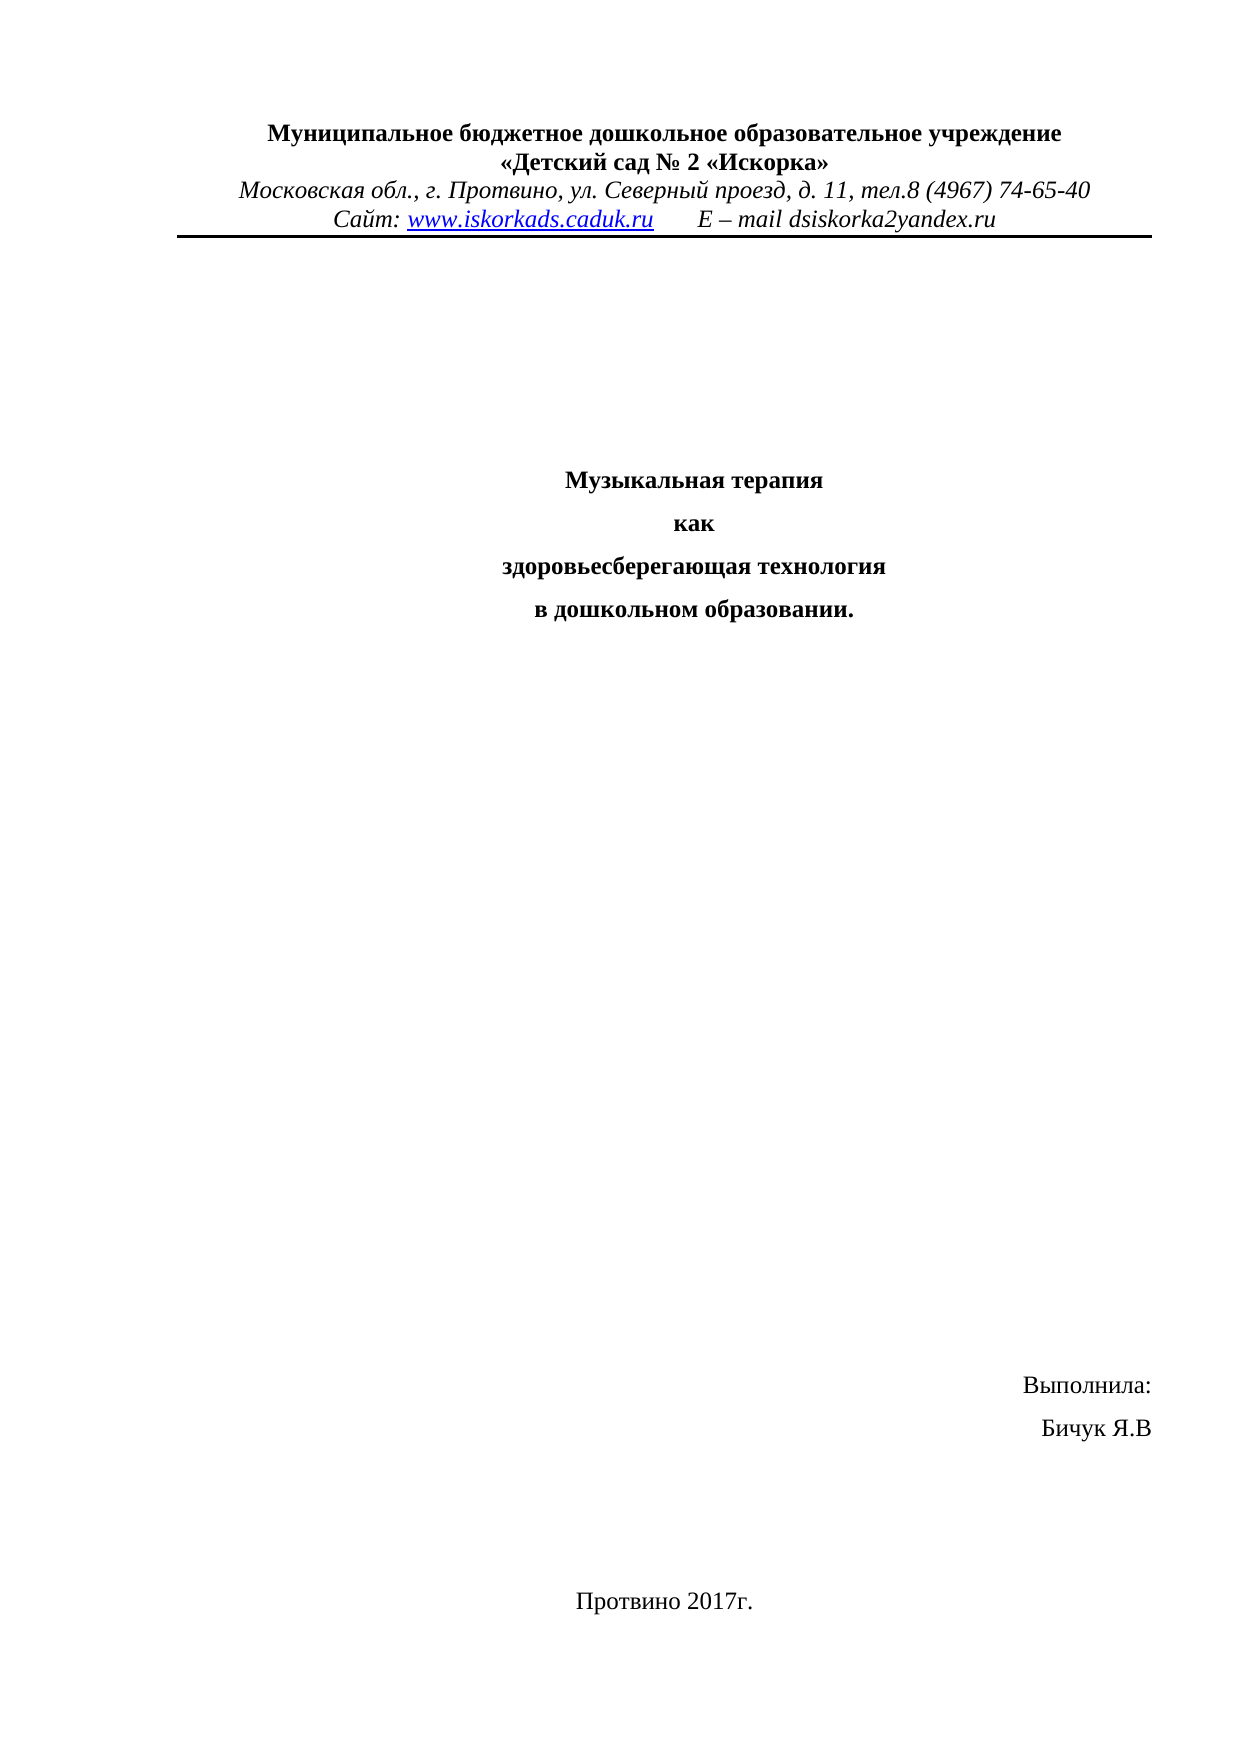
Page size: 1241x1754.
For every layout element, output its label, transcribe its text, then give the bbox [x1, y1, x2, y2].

text Московская обл., г. Протвино, ул. Северный проезд, д. 11, тел.8 (4967) 74-65-40 [177, 176, 1152, 204]
text Музыкальная терапия [177, 465, 1152, 493]
text «Детский сад № 2 «Искорка» [177, 147, 1152, 176]
text Выполнила: [177, 1370, 1152, 1399]
text Бичук Я.В [177, 1413, 1152, 1442]
text как [177, 508, 1152, 537]
text Муниципальное бюджетное дошкольное образовательное учреждение [177, 118, 1152, 147]
text Сайт: www.iskorkads.caduk.ru E – mail dsiskorka2yandex.ru [177, 204, 1152, 235]
text в дошкольном образовании. [177, 594, 1152, 623]
text здоровьесберегающая технология [177, 551, 1152, 580]
text Протвино 2017г. [177, 1586, 1152, 1615]
